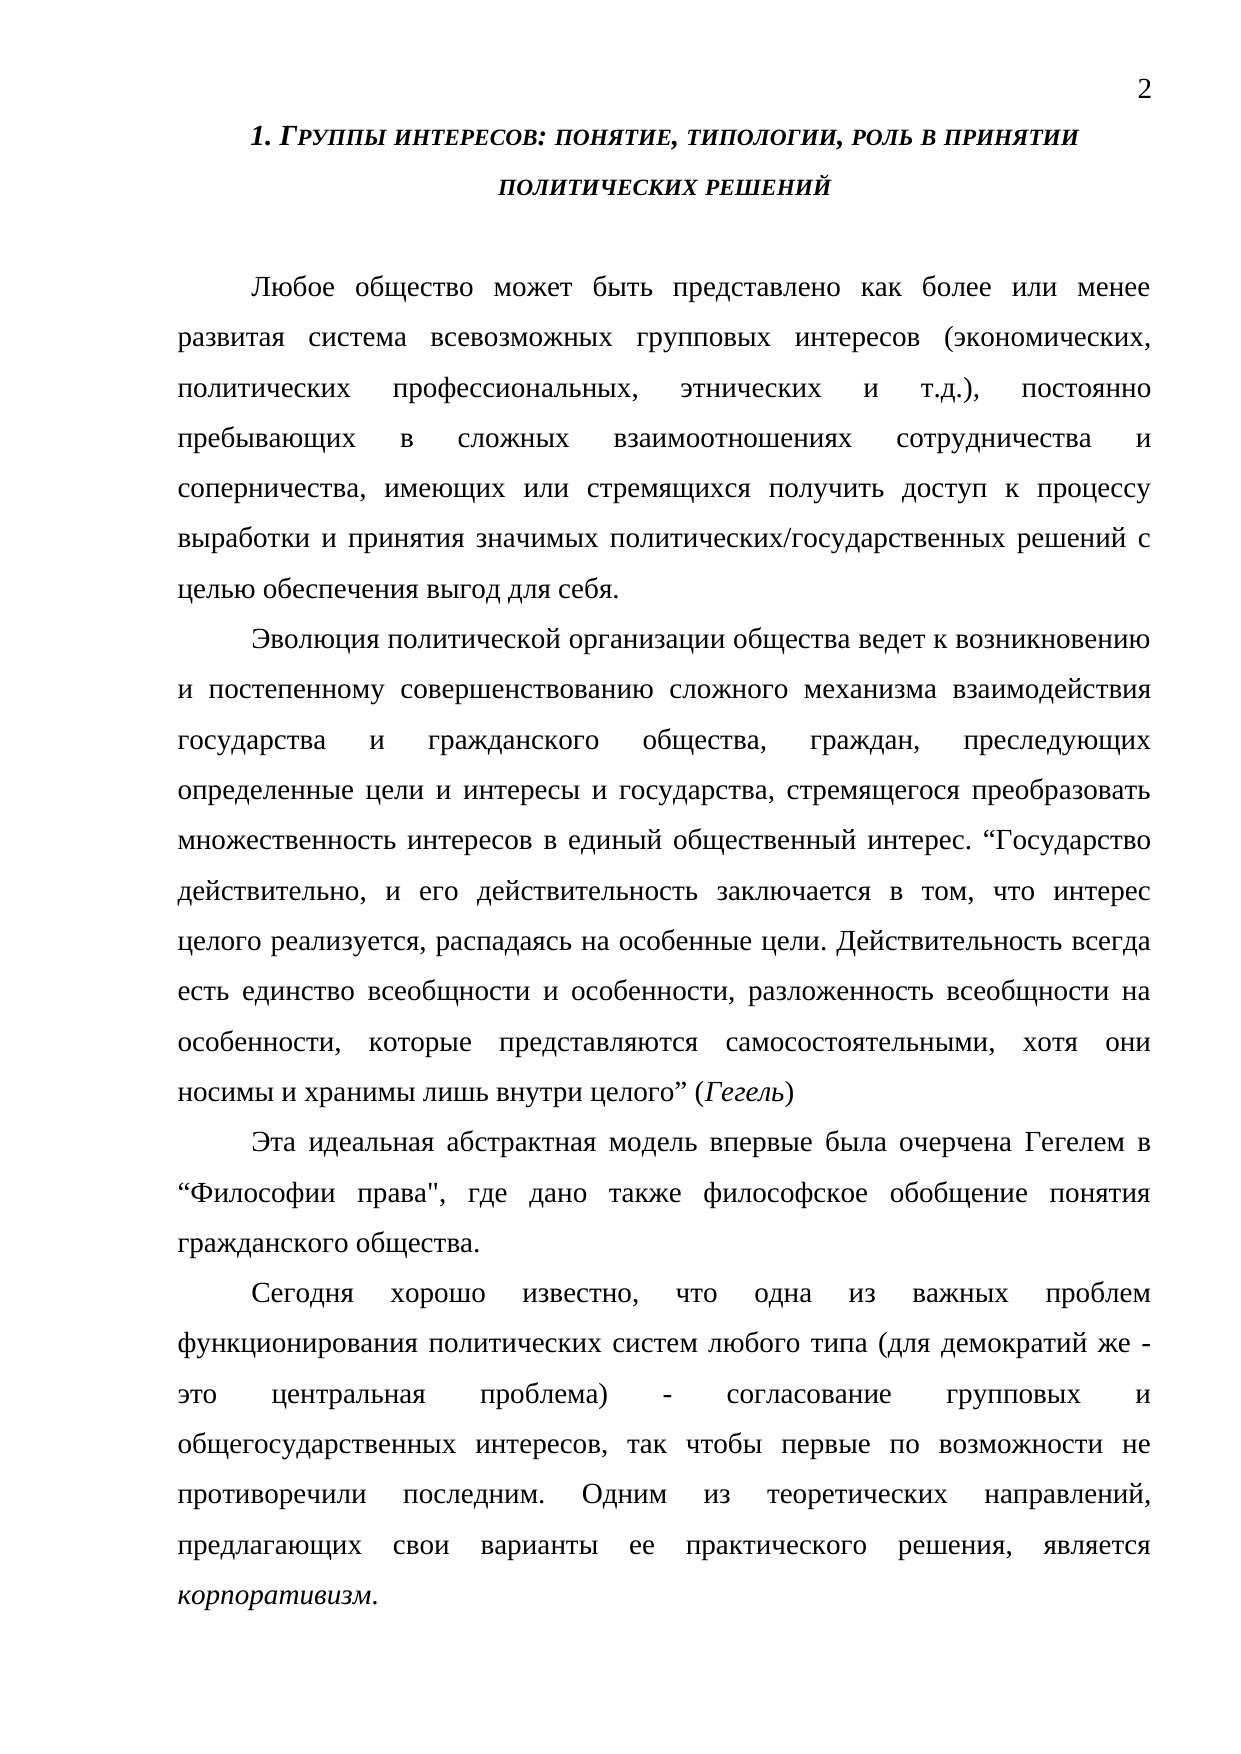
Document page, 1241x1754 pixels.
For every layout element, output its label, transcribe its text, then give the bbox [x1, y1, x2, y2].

subtitle 1. Группы интересов: понятие, типологии, роль в принятии политических решений [177, 118, 1152, 202]
text Сегодня хорошо известно, что одна из важных проблем функционирования политических систем любого типа (для демократий же - это центральная проблема) - согласование групповых и общегосударственных интересов, так чтобы первые по возможности не противоречили последним. Одним из теоретических направлений, предлагающих свои варианты ее практического решения, является корпоративизм. [177, 1275, 1152, 1611]
text Эта идеальная абстрактная модель впервые была очерчена Гегелем в “Философии права", где дано также философское обобщение понятия гражданского общества. [177, 1124, 1152, 1258]
text Эволюция политической организации общества ведет к возникновению и постепенному совершенствованию сложного механизма взаимодействия государства и гражданского общества, граждан, преследующих определенные цели и интересы и государства, стремящегося преобразовать множественность интересов в единый общественный интерес. “Государство действительно, и его действительность заключается в том, что интерес целого реализуется, распадаясь на особенные цели. Действительность всегда есть единство всеобщности и особенности, разложенность всеобщности на особенности, которые представляются самосостоятельными, хотя они носимы и хранимы лишь внутри целого” (Гегель) [177, 621, 1152, 1108]
text Любое общество может быть представлено как более или менее развитая система всевозможных групповых интересов (экономических, политических профессиональных, этнических и т.д.), постоянно пребывающих в сложных взаимоотношениях сотрудничества и соперничества, имеющих или стремящихся получить доступ к процессу выработки и принятия значимых политических/государственных решений с целью обеспечения выгод для себя. [177, 269, 1152, 604]
